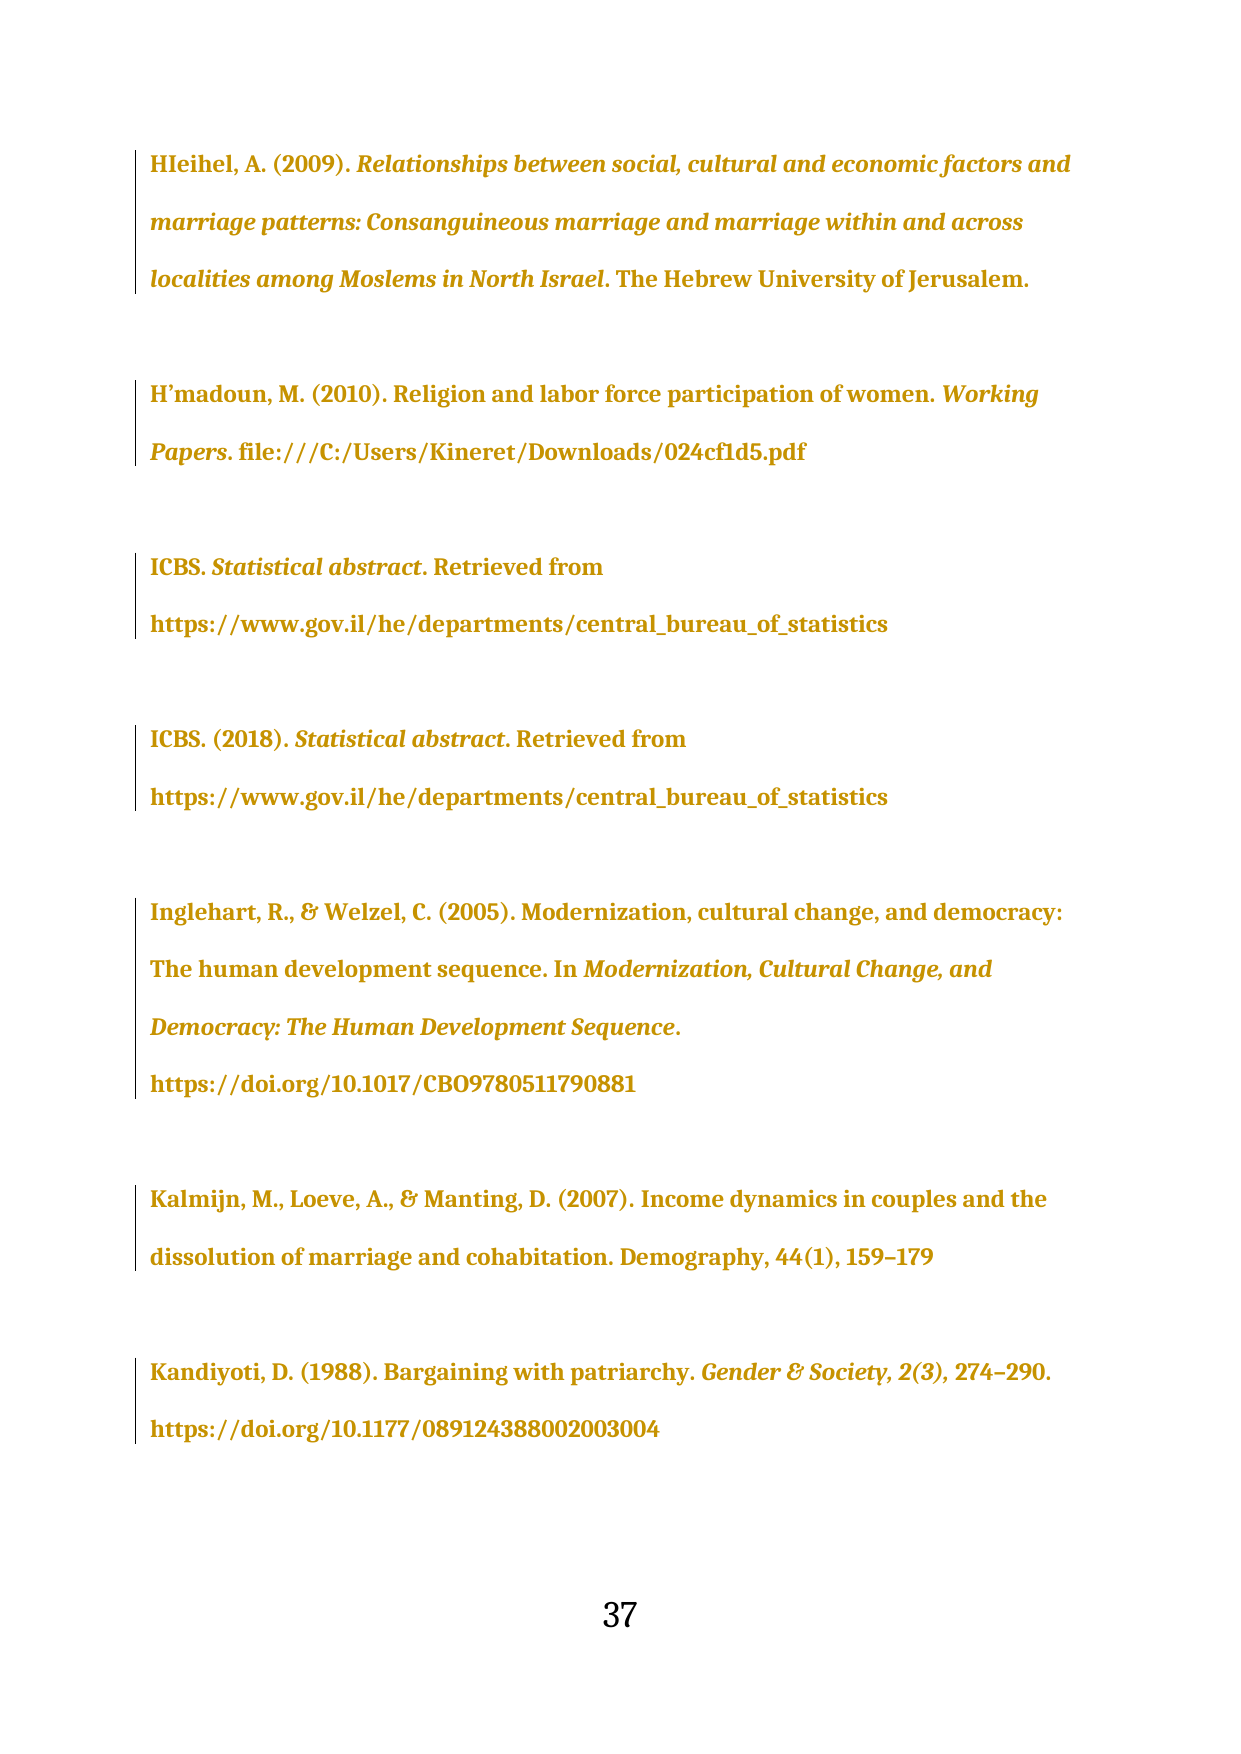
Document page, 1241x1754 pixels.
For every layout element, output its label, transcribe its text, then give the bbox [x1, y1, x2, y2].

text ICBS. (2018). Statistical abstract. Retrieved from https://www.gov.il/he/departments/central_bureau_of_statistics [150, 725, 1090, 811]
text Inglehart, R., & Welzel, C. (2005). Modernization, cultural change, and democracy: The human development sequence. In Modernization, Cultural Change, and Democracy: The Human Development Sequence. https://doi.org/10.1017/CBO9780511790881 [150, 897, 1090, 1099]
text HIeihel, A. (2009). Relationships between social, cultural and economic factors and marriage patterns: Consanguineous marriage and marriage within and across localities among Moslems in North Israel. The Hebrew University of Jerusalem. [150, 150, 1090, 294]
text Kandiyoti, D. (1988). Bargaining with patriarchy. Gender & Society, 2(3), 274–290. https://doi.org/10.1177/089124388002003004 [150, 1357, 1090, 1444]
text Kalmijn, M., Loeve, A., & Manting, D. (2007). Income dynamics in couples and the dissolution of marriage and cohabitation. Demography, 44(1), 159–179 [150, 1185, 1090, 1271]
text ICBS. Statistical abstract. Retrieved from https://www.gov.il/he/departments/central_bureau_of_statistics [150, 552, 1090, 639]
text H’madoun, M. (2010). Religion and labor force participation of women. Working Papers. file:///C:/Users/Kineret/Downloads/024cf1d5.pdf [150, 380, 1090, 466]
